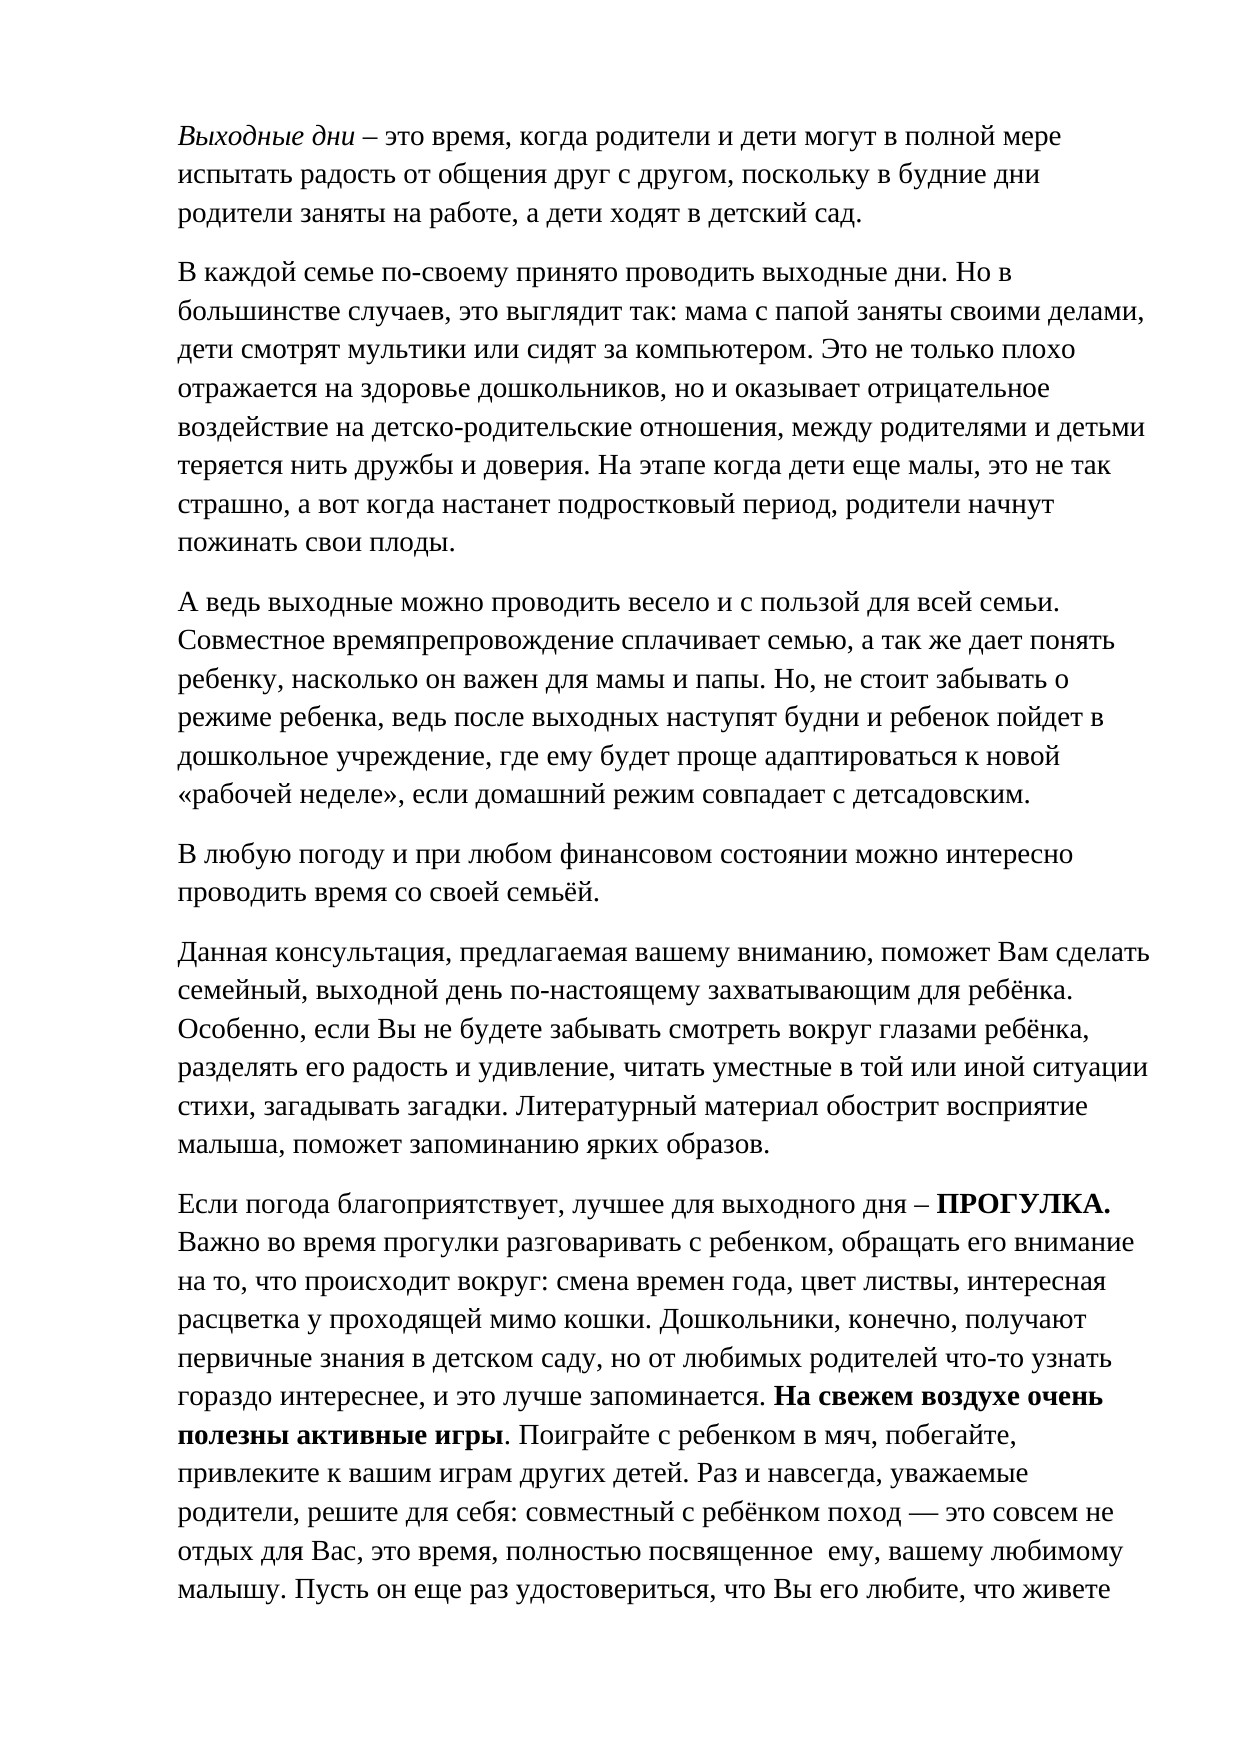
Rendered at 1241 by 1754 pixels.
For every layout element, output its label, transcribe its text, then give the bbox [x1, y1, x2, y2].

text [177, 1186, 1152, 1605]
text Выходные дни – это время, когда родители и дети могут в полной мере испытать радость от общения друг с другом, поскольку в будние дни родители заняты на работе, а дети ходят в детский сад. [177, 118, 1152, 229]
text В каждой семье по-своему принято проводить выходные дни. Но в большинстве случаев, это выглядит так: мама с папой заняты своими делами, дети смотрят мультики или сидят за компьютером. Это не только плохо отражается на здоровье дошкольников, но и оказывает отрицательное воздействие на детско-родительские отношения, между родителями и детьми теряется нить дружбы и доверия. На этапе когда дети еще малы, это не так страшно, а вот когда настанет подростковый период, родители начнут пожинать свои плоды. [177, 254, 1152, 558]
text Данная консультация, предлагаемая вашему вниманию, поможет Вам сделать семейный, выходной день по-настоящему захватывающим для ребёнка. Особенно, если Вы не будете забывать смотреть вокруг глазами ребёнка, разделять его радость и удивление, читать уместные в той или иной ситуации стихи, загадывать загадки. Литературный материал обострит восприятие малыша, поможет запоминанию ярких образов. [177, 934, 1152, 1160]
text В любую погоду и при любом финансовом состоянии можно интересно проводить время со своей семьёй. [177, 836, 1152, 908]
text А ведь выходные можно проводить весело и с пользой для всей семьи. Совместное времяпрепровождение сплачивает семью, а так же дает понять ребенку, насколько он важен для мамы и папы. Но, не стоит забывать о режиме ребенка, ведь после выходных наступят будни и ребенок пойдет в дошкольное учреждение, где ему будет проще адаптироваться к новой «рабочей неделе», если домашний режим совпадает с детсадовским. [177, 584, 1152, 810]
